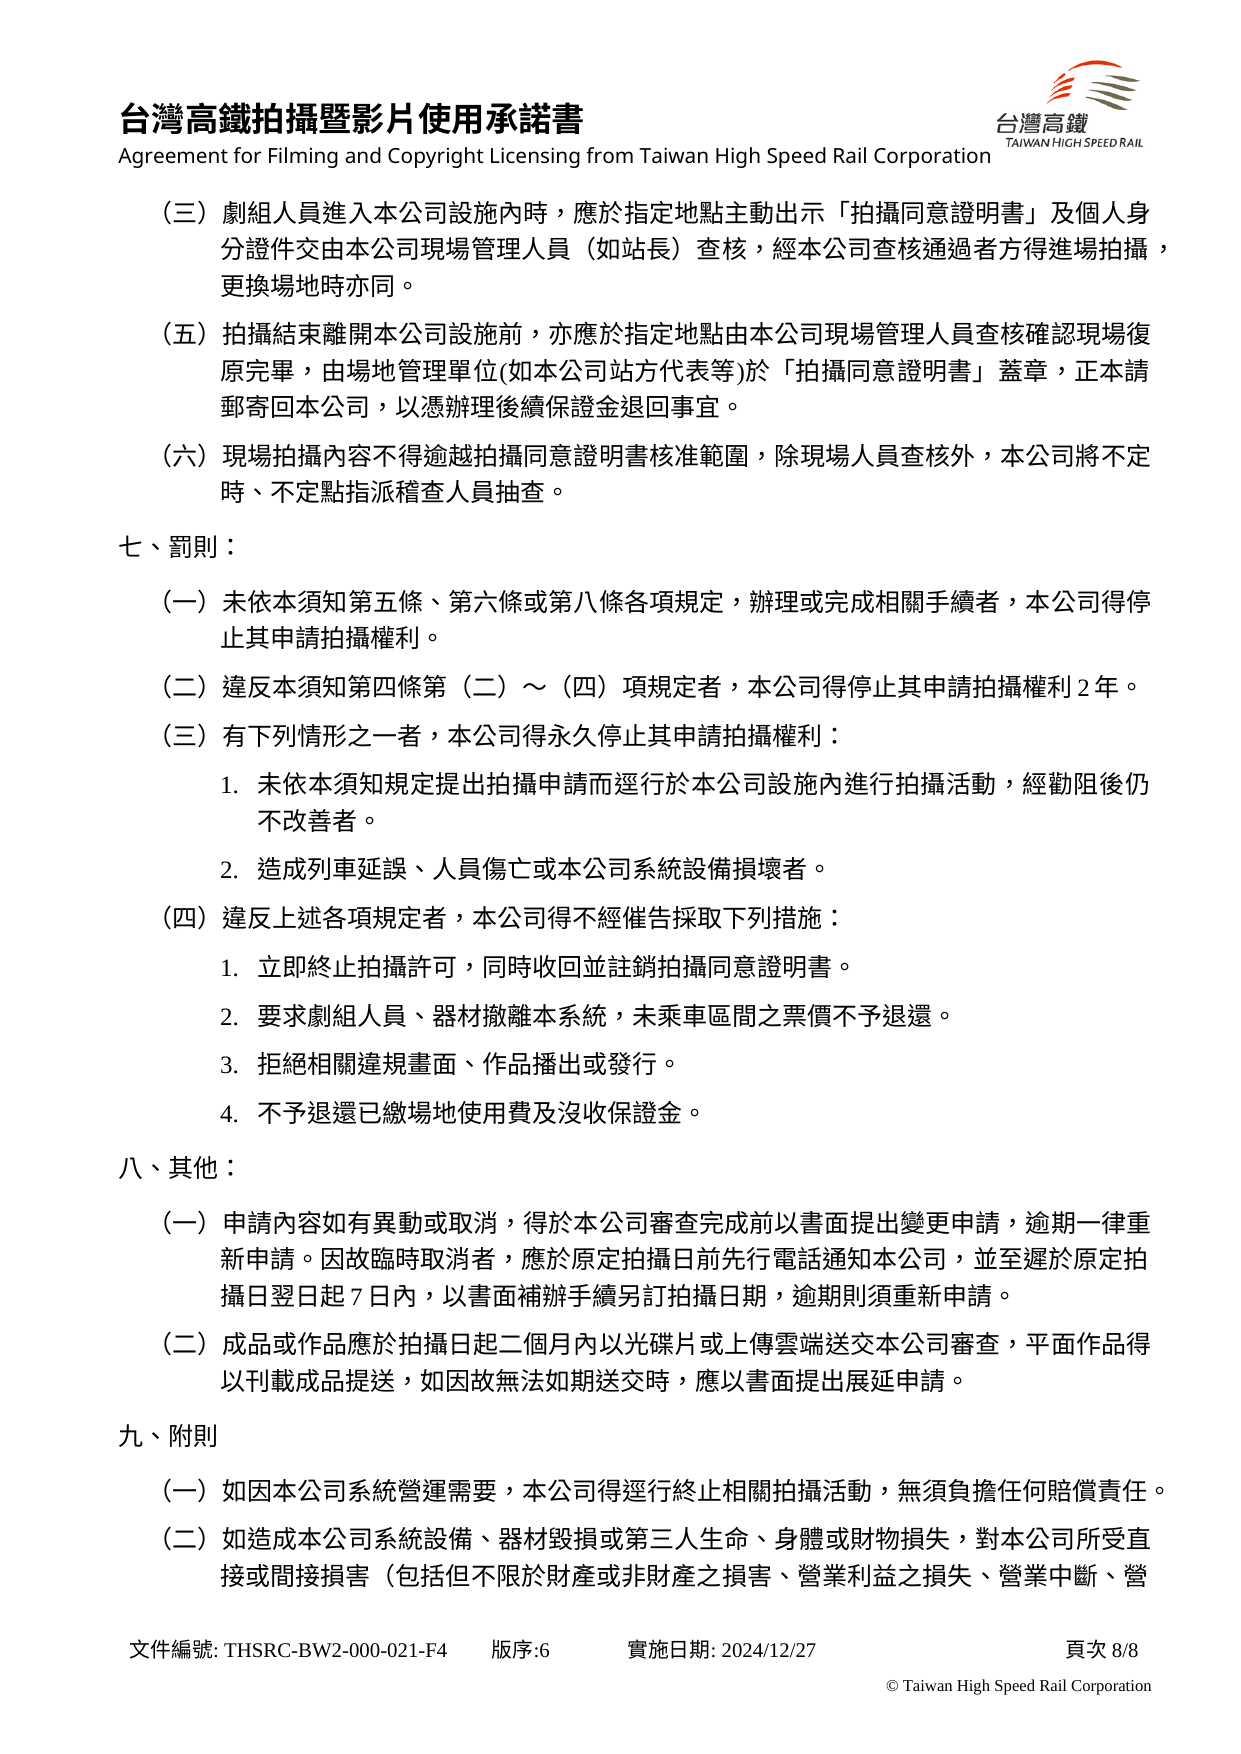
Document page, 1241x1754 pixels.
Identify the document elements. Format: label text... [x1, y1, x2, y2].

text （一）未依本須知第五條、第六條或第八條各項規定，辦理或完成相關手續者，本公司得停止其申請拍攝權利。 [147, 582, 1152, 655]
text （四）違反上述各項規定者，本公司得不經催告採取下列措施： [147, 898, 1152, 935]
text （二）如造成本公司系統設備、器材毀損或第三人生命、身體或財物損失，對本公司所受直接或間接損害（包括但不限於財產或非財產之損害、營業利益之損失、營業中斷、營業資訊之損失或其他金錢損失），皆須負損害賠償及相關法律責任。 [147, 1520, 1152, 1592]
text （三）劇組人員進入本公司設施內時，應於指定地點主動出示「拍攝同意證明書」及個人身分證件交由本公司現場管理人員（如站長）查核，經本公司查核通過者方得進場拍攝，更換場地時亦同。 [147, 193, 1152, 302]
list 立即終止拍攝許可，同時收回並註銷拍攝同意證明書。 [220, 947, 1152, 983]
text 八、其他： [118, 1148, 1152, 1185]
text （一）如因本公司系統營運需要，本公司得逕行終止相關拍攝活動，無須負擔任何賠償責任。 [147, 1471, 1152, 1507]
text （二）成品或作品應於拍攝日起二個月內以光碟片或上傳雲端送交本公司審查，平面作品得以刊載成品提送，如因故無法如期送交時，應以書面提出展延申請。 [147, 1325, 1152, 1397]
list 未依本須知規定提出拍攝申請而逕行於本公司設施內進行拍攝活動，經勸阻後仍不改善者。 [220, 765, 1152, 837]
list 要求劇組人員、器材撤離本系統，未乘車區間之票價不予退還。 [220, 996, 1152, 1032]
text （五）拍攝結束離開本公司設施前，亦應於指定地點由本公司現場管理人員查核確認現場復原完畢，由場地管理單位(如本公司站方代表等)於「拍攝同意證明書」蓋章，正本請郵寄回本公司，以憑辦理後續保證金退回事宜。 [147, 315, 1152, 423]
text 九、附則 [118, 1416, 1152, 1452]
text （一）申請內容如有異動或取消，得於本公司審查完成前以書面提出變更申請，逾期一律重新申請。因故臨時取消者，應於原定拍攝日前先行電話通知本公司，並至遲於原定拍攝日翌日起7日內，以書面補辦手續另訂拍攝日期，逾期則須重新申請。 [147, 1203, 1152, 1312]
text 七、罰則： [118, 527, 1152, 563]
list 造成列車延誤、人員傷亡或本公司系統設備損壞者。 [220, 850, 1152, 886]
text （二）違反本須知第四條第（二）～（四）項規定者，本公司得停止其申請拍攝權利2年。 [147, 667, 1152, 703]
list 拒絕相關違規畫面、作品播出或發行。 [220, 1045, 1152, 1081]
picture [992, 49, 1147, 151]
list 不予退還已繳場地使用費及沒收保證金。 [220, 1093, 1152, 1130]
text （六）現場拍攝內容不得逾越拍攝同意證明書核准範圍，除現場人員查核外，本公司將不定時、不定點指派稽查人員抽查。 [147, 436, 1152, 508]
text （三）有下列情形之一者，本公司得永久停止其申請拍攝權利： [147, 716, 1152, 752]
